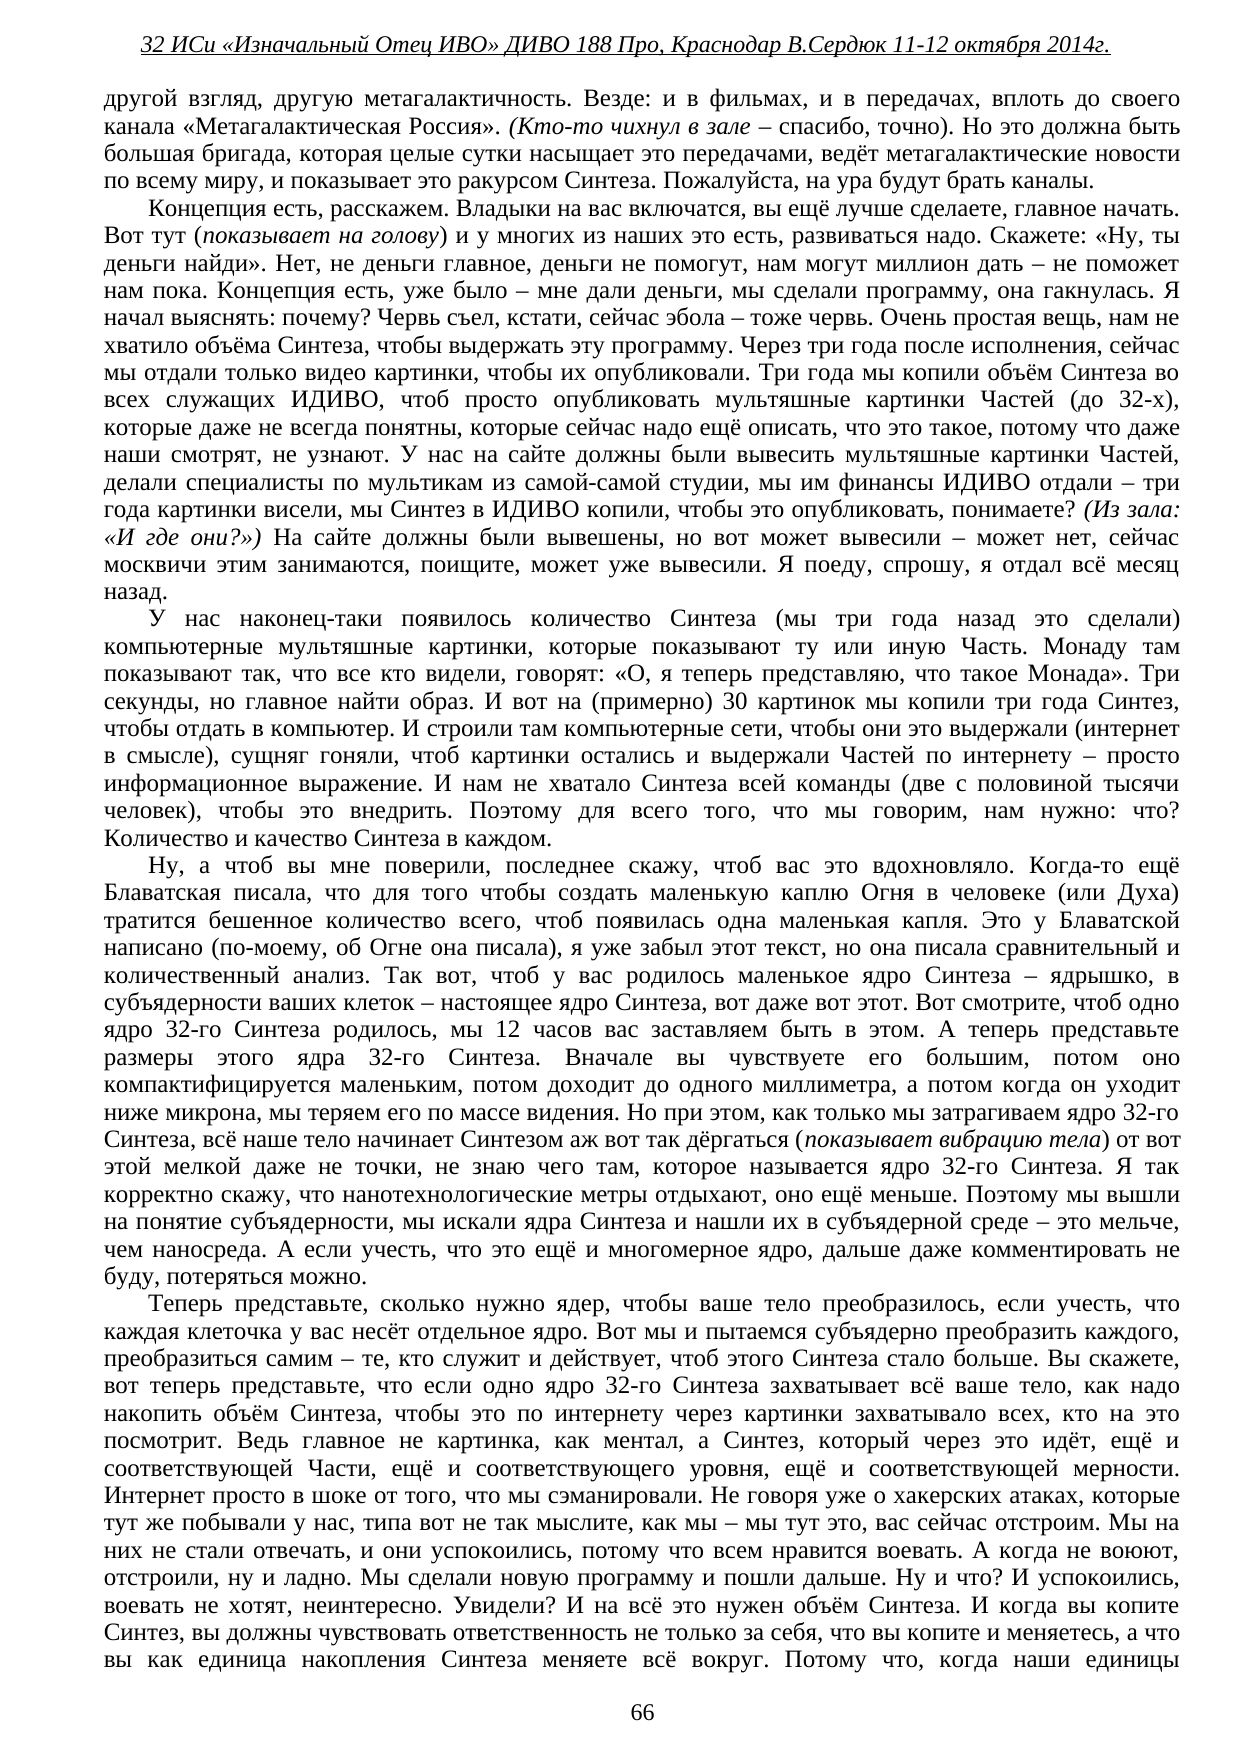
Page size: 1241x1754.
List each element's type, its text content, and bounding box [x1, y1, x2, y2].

text Концепция есть, расскажем. Владыки на вас включатся, вы ещё лучше сделаете, главное начать. Вот тут (показывает на голову) и у многих из наших это есть, развиваться надо. Скажете: «Ну, ты деньги найди». Нет, не деньги главное, деньги не помогут, нам могут миллион дать – не поможет нам пока. Концепция есть, уже было – мне дали деньги, мы сделали программу, она гакнулась. Я начал выяснять: почему? Червь съел, кстати, сейчас эбола – тоже червь. Очень простая вещь, нам не хватило объёма Синтеза, чтобы выдержать эту программу. Через три года после исполнения, сейчас мы отдали только видео картинки, чтобы их опубликовали. Три года мы копили объём Синтеза во всех служащих ИДИВО, чтоб просто опубликовать мультяшные картинки Частей (до 32-х), которые даже не всегда понятны, которые сейчас надо ещё описать, что это такое, потому что даже наши смотрят, не узнают. У нас на сайте должны были вывесить мультяшные картинки Частей, делали специалисты по мультикам из самой-самой студии, мы им финансы ИДИВО отдали – три года картинки висели, мы Синтез в ИДИВО копили, чтобы это опубликовать, понимаете? (Из зала: «И где они?») На сайте должны были вывешены, но вот может вывесили – может нет, сейчас москвичи этим занимаются, поищите, может уже вывесили. Я поеду, спрошу, я отдал всё месяц назад. [103, 194, 1181, 605]
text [103, 85, 1181, 194]
text У нас наконец-таки появилось количество Синтеза (мы три года назад это сделали) компьютерные мультяшные картинки, которые показывают ту или иную Часть. Монаду там показывают так, что все кто видели, говорят: «О, я теперь представляю, что такое Монада». Три секунды, но главное найти образ. И вот на (примерно) 30 картинок мы копили три года Синтез, чтобы отдать в компьютер. И строили там компьютерные сети, чтобы они это выдержали (интернет в смысле), сущняг гоняли, чтоб картинки остались и выдержали Частей по интернету – просто информационное выражение. И нам не хватало Синтеза всей команды (две с половиной тысячи человек), чтобы это внедрить. Поэтому для всего того, что мы говорим, нам нужно: что? Количество и качество Синтеза в каждом. [103, 605, 1181, 852]
text Ну, а чтоб вы мне поверили, последнее скажу, чтоб вас это вдохновляло. Когда-то ещё Блаватская писала, что для того чтобы создать маленькую каплю Огня в человеке (или Духа) тратится бешенное количество всего, чтоб появилась одна маленькая капля. Это у Блаватской написано (по-моему, об Огне она писала), я уже забыл этот текст, но она писала сравнительный и количественный анализ. Так вот, чтоб у вас родилось маленькое ядро Синтеза – ядрышко, в субъядерности ваших клеток – настоящее ядро Синтеза, вот даже вот этот. Вот смотрите, чтоб одно ядро 32-го Синтеза родилось, мы 12 часов вас заставляем быть в этом. А теперь представьте размеры этого ядра 32-го Синтеза. Вначале вы чувствуете его большим, потом оно компактифицируется маленьким, потом доходит до одного миллиметра, а потом когда он уходит ниже микрона, мы теряем его по массе видения. Но при этом, как только мы затрагиваем ядро 32-го Синтеза, всё наше тело начинает Синтезом аж вот так дёргаться (показывает вибрацию тела) от вот этой мелкой даже не точки, не знаю чего там, которое называется ядро 32-го Синтеза. Я так корректно скажу, что нанотехнологические метры отдыхают, оно ещё меньше. Поэтому мы вышли на понятие субъядерности, мы искали ядра Синтеза и нашли их в субъядерной среде – это мельче, чем наносреда. А если учесть, что это ещё и многомерное ядро, дальше даже комментировать не буду, потеряться можно. [103, 852, 1181, 1290]
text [103, 1290, 1181, 1673]
